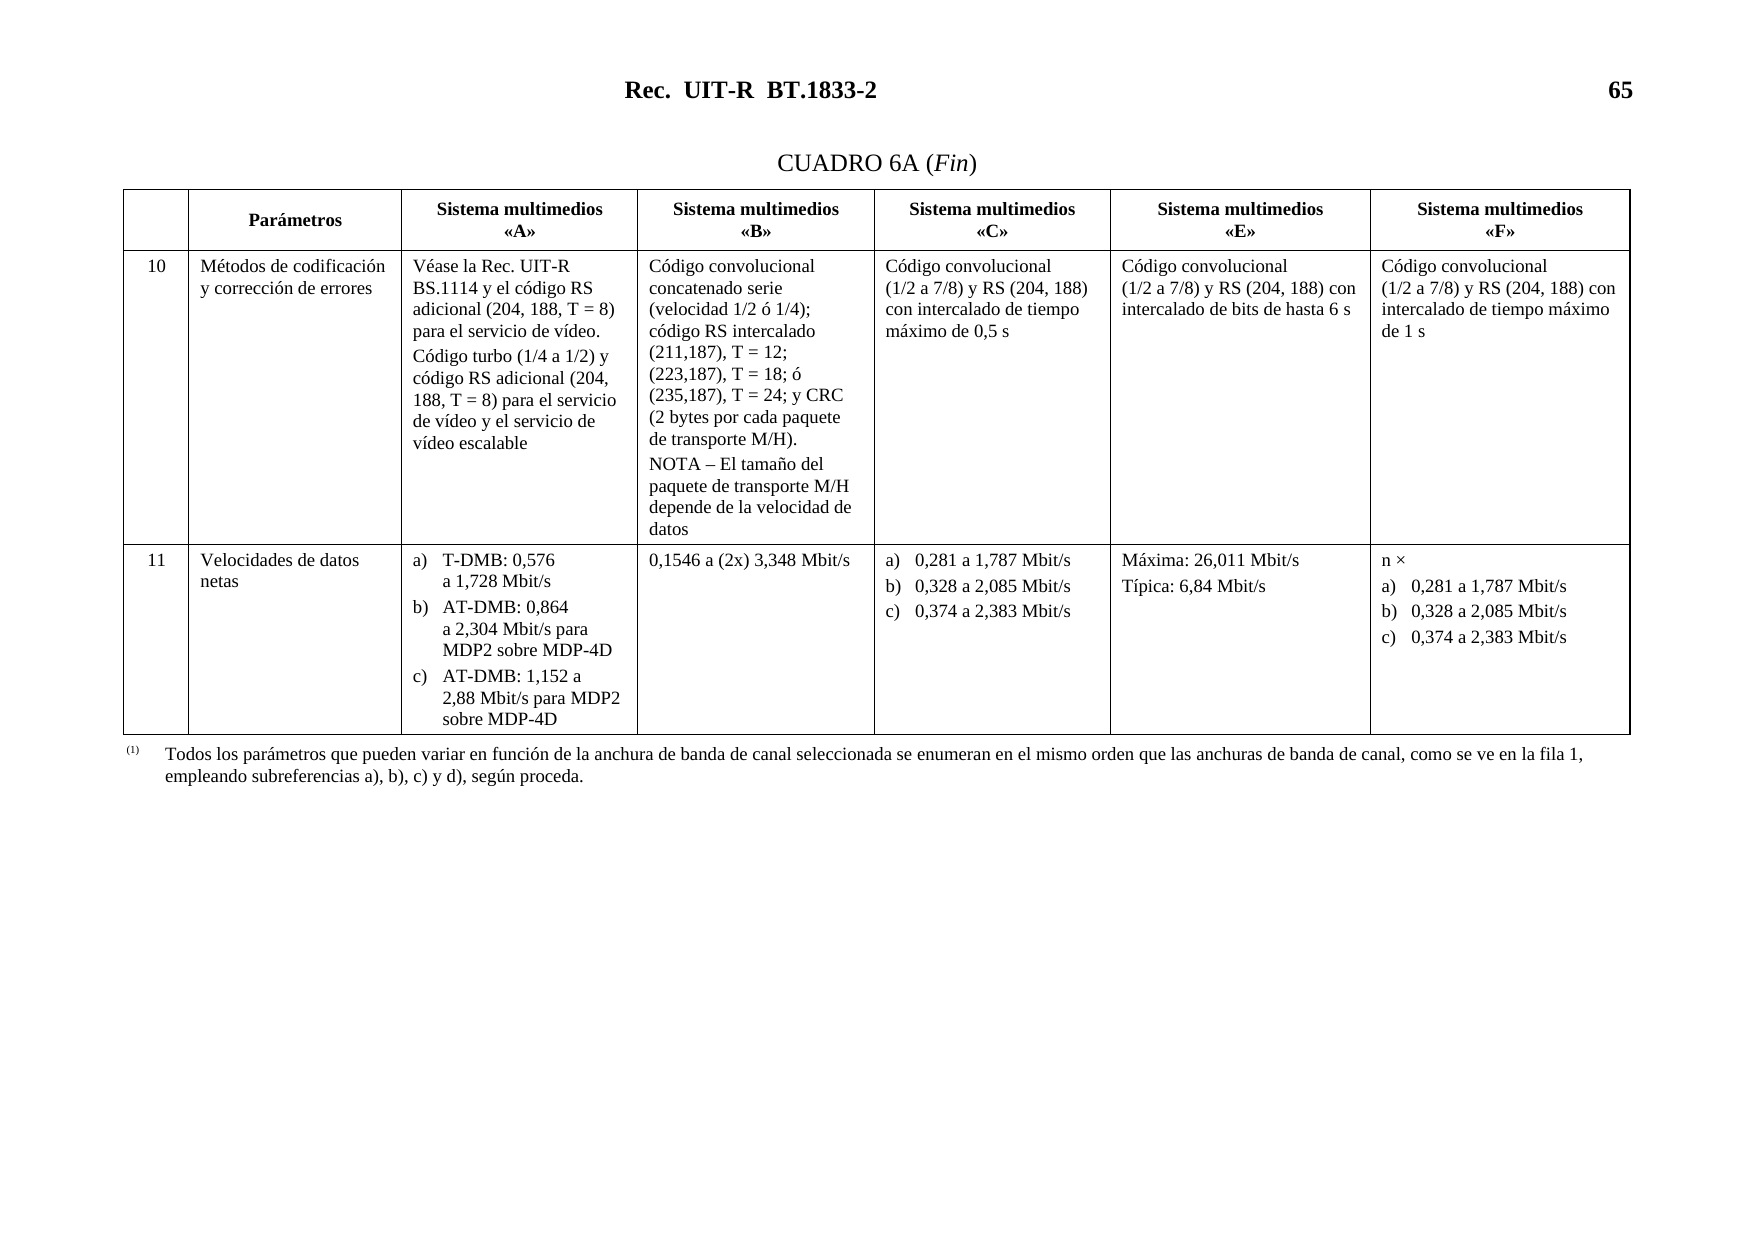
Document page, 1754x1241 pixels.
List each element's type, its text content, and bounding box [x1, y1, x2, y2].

table_cell a) 0,281 a 1,787 Mbit/s b) 0,328 a 2,085 Mbit/s c) 0,374 a 2,383 Mbit/s [875, 545, 1110, 734]
table_cell Código convolucional (1/2 a 7/8) y RS (204, 188) con intercalado de bits de hasta 6 s [1111, 251, 1370, 544]
table_cell 11 [124, 545, 188, 734]
table_cell Código convolucional (1/2 a 7/8) y RS (204, 188) con intercalado de tiempo máximo de 1 s [1371, 251, 1629, 544]
table_cell Métodos de codificación y corrección de errores [189, 251, 401, 544]
table_cell Véase la Rec. UIT-R BS.1114 y el código RS adicional (204, 188, T = 8) para el servicio de vídeo. Código turbo (1/4 a 1/2) y código RS adicional (204, 188, T = 8) para el servicio de vídeo y el servicio de vídeo escalable [402, 251, 637, 544]
text CUADRO 6A (Fin) [118, 148, 1636, 176]
table_header Sistema multimedios «E» [1111, 190, 1370, 250]
table_cell 0,1546 a (2x) 3,348 Mbit/s [638, 545, 874, 734]
table_cell (1) Todos los parámetros que pueden variar en función de la anchura de banda de canal seleccionada se enumeran en el mismo orden que las anchuras de banda de canal, como se ve en la fila 1, empleando subreferencias a), b), c) y d), según proceda. [124, 735, 1630, 786]
table_header Sistema multimedios «A» [402, 190, 637, 250]
table_cell Código convolucional (1/2 a 7/8) y RS (204, 188) con intercalado de tiempo máximo de 0,5 s [875, 251, 1110, 544]
table_header Parámetros [189, 190, 401, 250]
table_cell n × a) 0,281 a 1,787 Mbit/s b) 0,328 a 2,085 Mbit/s c) 0,374 a 2,383 Mbit/s [1371, 545, 1629, 734]
table_cell Código convolucional concatenado serie (velocidad 1/2 ó 1/4); código RS intercalado (211,187), T = 12; (223,187), T = 18; ó (235,187), T = 24; y CRC (2 bytes por cada paquete de transporte M/H). NOTA – El tamaño del paquete de transporte M/H depende de la velocidad de datos [638, 251, 874, 544]
table_header [124, 190, 188, 250]
table_cell 10 [124, 251, 188, 544]
table_header Sistema multimedios «C» [875, 190, 1110, 250]
table_cell Máxima: 26,011 Mbit/s Típica: 6,84 Mbit/s [1111, 545, 1370, 734]
table_header Sistema multimedios «F» [1371, 190, 1629, 250]
table_cell a) T-DMB: 0,576 a 1,728 Mbit/s b) AT-DMB: 0,864 a 2,304 Mbit/s para MDP2 sobre MDP-4D c) AT-DMB: 1,152 a 2,88 Mbit/s para MDP2 sobre MDP-4D [402, 545, 637, 734]
table_cell Velocidades de datos netas [189, 545, 401, 734]
table_header Sistema multimedios «B» [638, 190, 874, 250]
